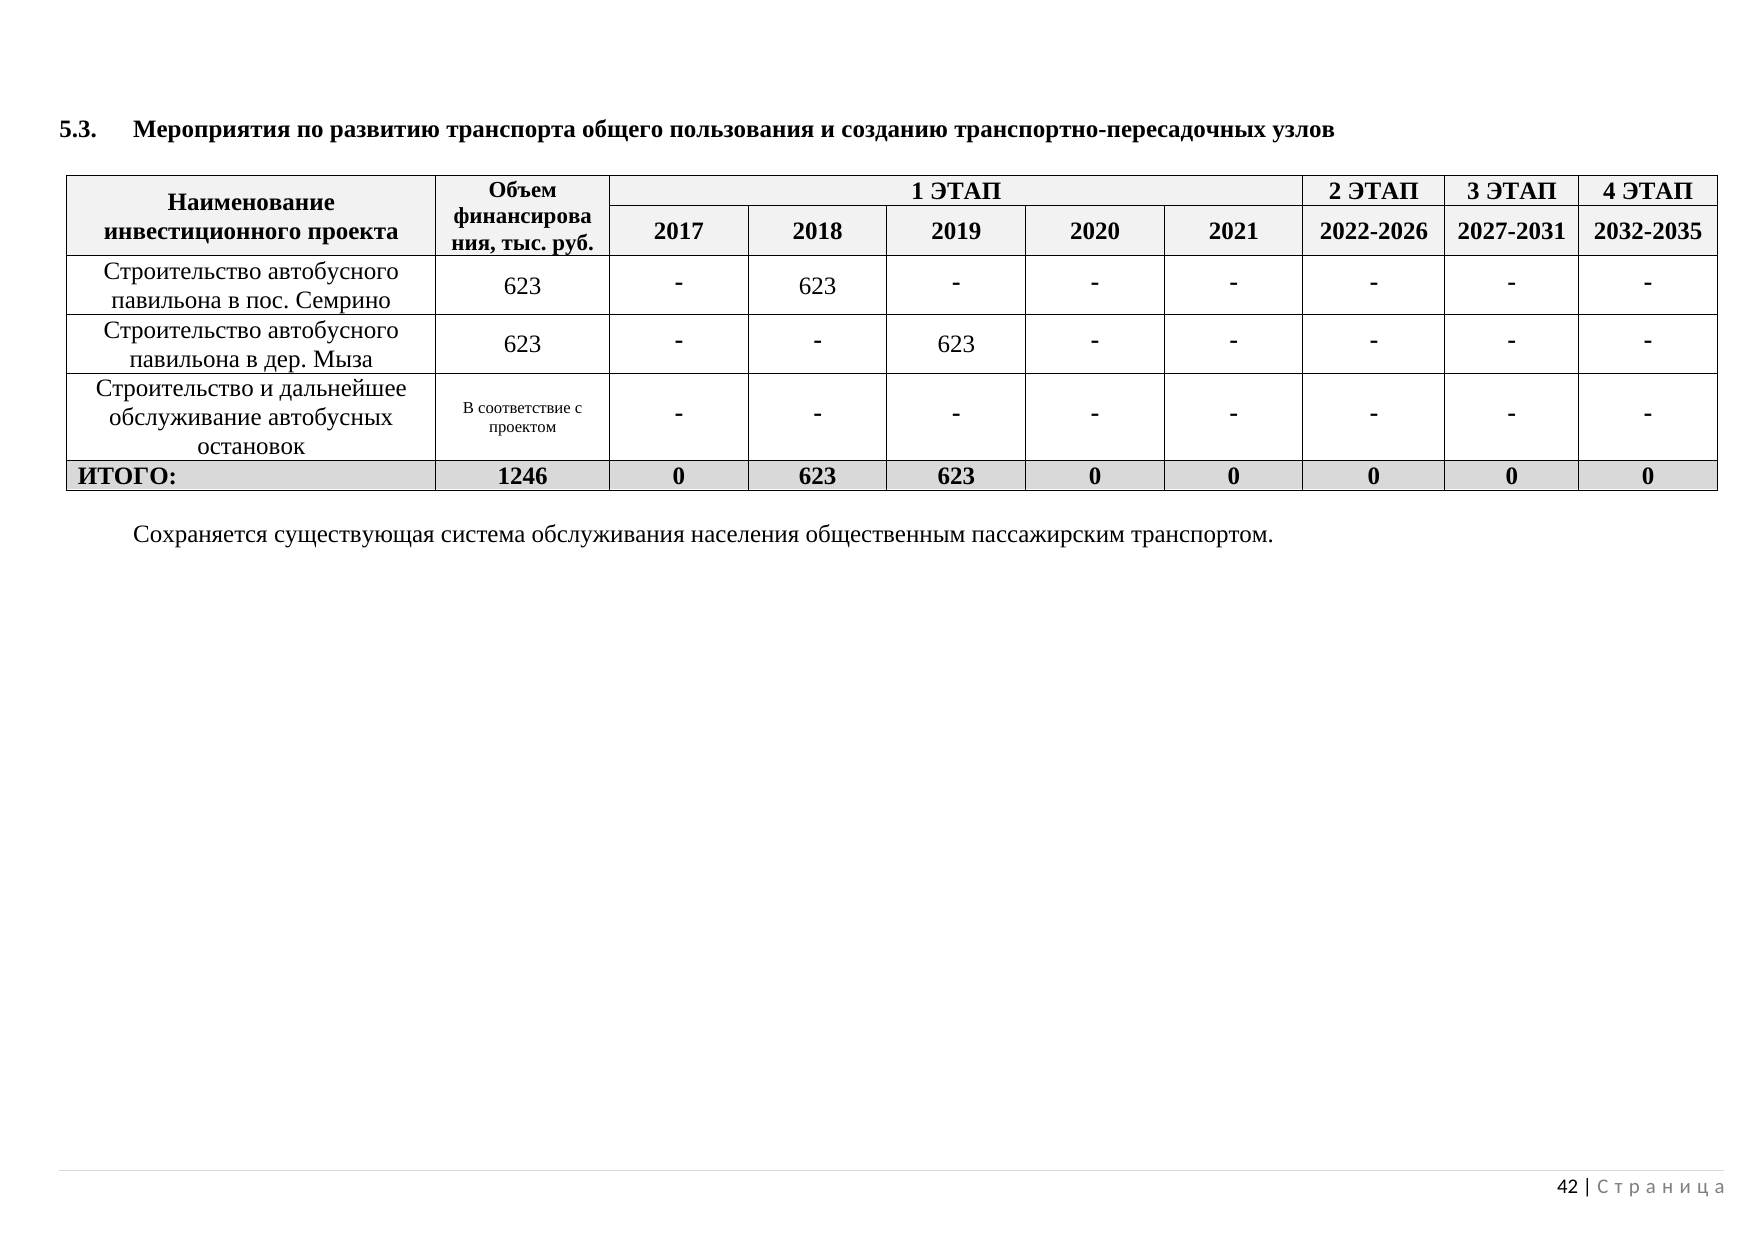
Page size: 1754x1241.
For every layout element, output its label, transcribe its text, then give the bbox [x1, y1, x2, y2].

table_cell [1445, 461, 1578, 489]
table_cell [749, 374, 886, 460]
table_header 1 ЭТАП [610, 176, 1302, 205]
table_cell 2017 [610, 206, 748, 255]
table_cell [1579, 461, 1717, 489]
table_header 3 ЭТАП [1445, 176, 1578, 205]
table_cell 2018 [749, 206, 886, 255]
table_cell 2021 [1165, 206, 1302, 255]
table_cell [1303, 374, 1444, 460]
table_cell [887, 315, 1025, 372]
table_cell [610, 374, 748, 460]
table_cell [1303, 256, 1444, 314]
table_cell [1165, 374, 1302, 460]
table_cell [610, 315, 748, 372]
table_cell [1026, 256, 1164, 314]
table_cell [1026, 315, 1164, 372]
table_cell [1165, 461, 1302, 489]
table_cell 623 [436, 256, 609, 314]
table_cell [887, 256, 1025, 314]
table_cell [610, 256, 748, 314]
table_cell 2032-2035 [1579, 206, 1717, 255]
table_cell 2027-2031 [1445, 206, 1578, 255]
table_cell 2020 [1026, 206, 1164, 255]
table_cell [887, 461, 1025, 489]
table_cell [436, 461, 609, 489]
table_header Объем финансирования, тыс. руб. [436, 176, 609, 255]
table_cell Строительство автобусного павильона в пос. Семрино [67, 256, 435, 314]
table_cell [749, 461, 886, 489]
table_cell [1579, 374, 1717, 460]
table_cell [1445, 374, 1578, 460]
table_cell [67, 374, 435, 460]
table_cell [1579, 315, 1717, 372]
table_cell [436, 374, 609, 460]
table_cell 2022-2026 [1303, 206, 1444, 255]
text Сохраняется существующая система обслуживания населения общественным пассажирским транспортом. [59, 519, 1724, 548]
table_cell [749, 315, 886, 372]
table_cell [1165, 256, 1302, 314]
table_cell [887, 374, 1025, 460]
table_cell [1445, 256, 1578, 314]
table_cell 623 [749, 256, 886, 314]
subtitle Мероприятия по развитию транспорта общего пользования и созданию транспортно-пересадочных узлов [59, 114, 1724, 143]
table_header Наименование инвестиционного проекта [67, 176, 435, 255]
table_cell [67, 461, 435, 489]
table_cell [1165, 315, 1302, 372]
table_cell 623 [436, 315, 609, 372]
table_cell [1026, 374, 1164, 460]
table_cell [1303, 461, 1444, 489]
table_cell 2019 [887, 206, 1025, 255]
table_cell [1579, 256, 1717, 314]
table_cell Строительство автобусного павильона в дер. Мыза [67, 315, 435, 372]
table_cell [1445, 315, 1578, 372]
table_header 2 ЭТАП [1303, 176, 1444, 205]
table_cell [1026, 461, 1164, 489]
table_header 4 ЭТАП [1579, 176, 1717, 205]
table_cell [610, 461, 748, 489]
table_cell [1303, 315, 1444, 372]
